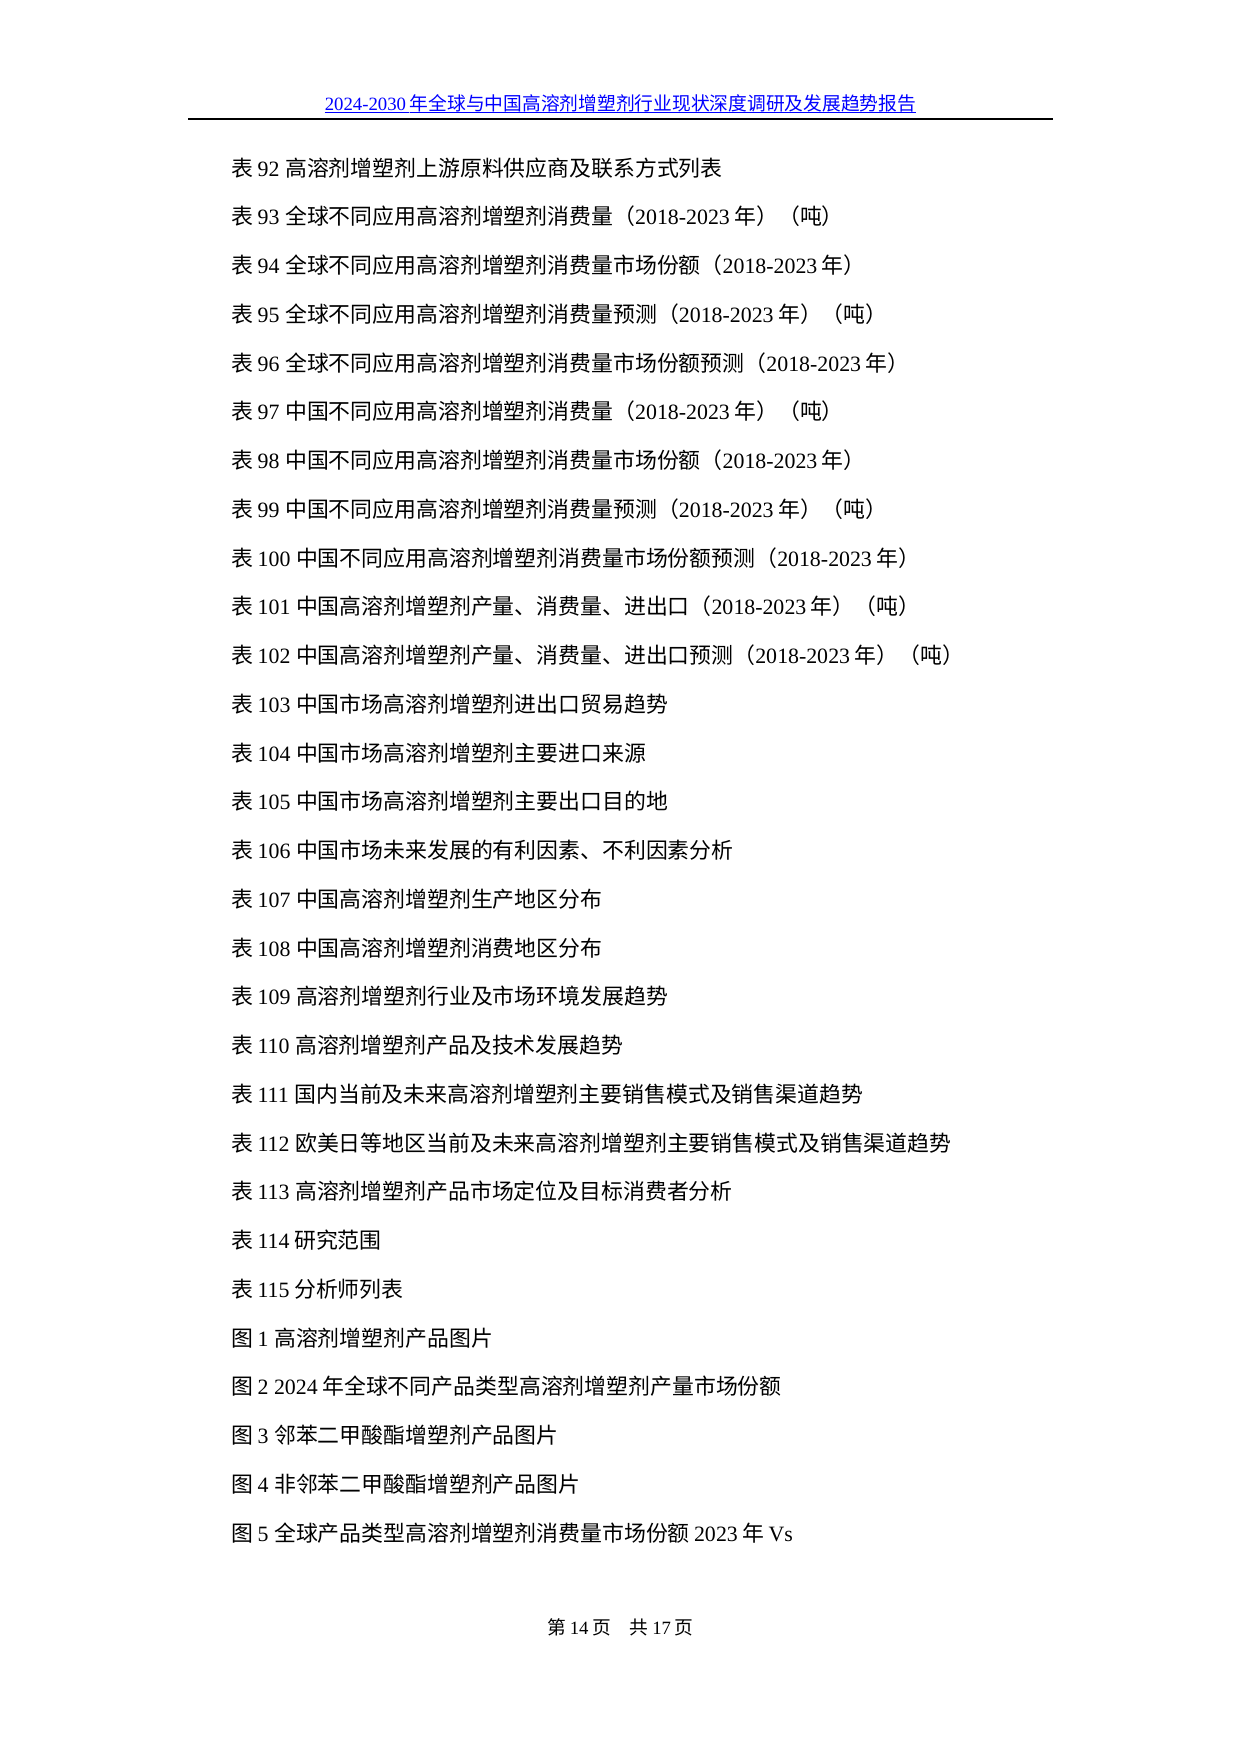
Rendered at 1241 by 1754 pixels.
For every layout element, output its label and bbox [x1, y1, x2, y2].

text [187, 150, 1053, 1548]
